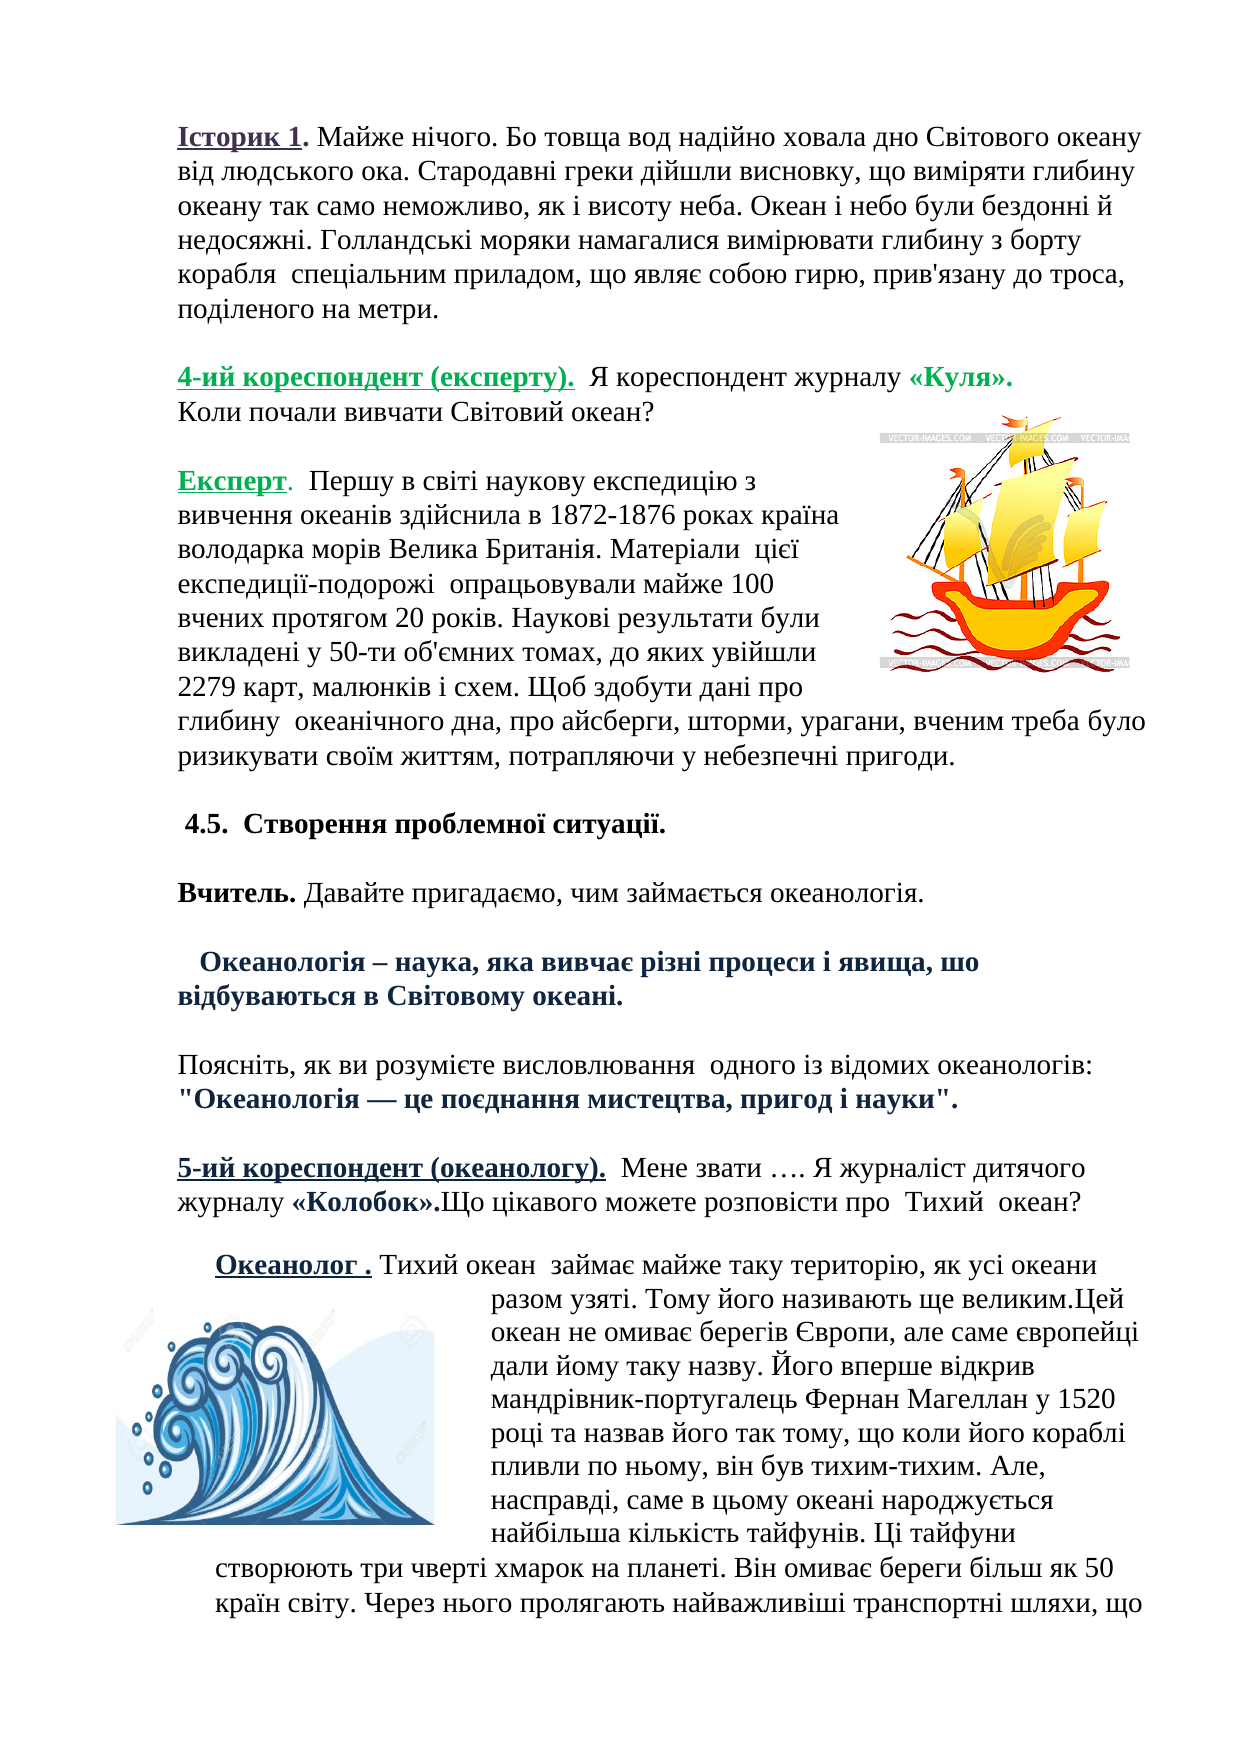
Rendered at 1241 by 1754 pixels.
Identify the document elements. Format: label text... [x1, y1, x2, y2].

text Коли почали вивчати Світовий океан? [177, 393, 1152, 427]
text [215, 1247, 1152, 1618]
picture [115, 1300, 435, 1525]
text Експерт. Першу в світі наукову експедицію з вивчення океанів здійснила в 1872-1876 роках країна володарка морів Велика Британія. Матеріали цієї експедиції-подорожі опрацьовували майже 100 вчених протягом 20 років. Наукові результати були викладені у 50-ти об'ємних томах, до яких увійшли 2279 карт, малюнків і схем. Щоб здобути дані про глибину океанічного дна, про айсберги, шторми, урагани, вченим треба було ризикувати своїм життям, потрапляючи у небезпечні пригоди. [177, 462, 1152, 771]
text 5-ий кореспондент (океанологу). Мене звати …. Я журналіст дитячого журналу «Колобок».Що цікавого можете розповісти про Тихий океан? [177, 1149, 1152, 1218]
picture [879, 404, 1130, 685]
text Поясніть, як ви розумієте висловлювання одного із відомих океанологів: "Океанологія — це поєднання мистецтва, пригод і науки". [177, 1046, 1152, 1115]
text Вчитель. Давайте пригадаємо, чим займається океанологія. [177, 874, 1152, 909]
text Океанологія – наука, яка вивчає різні процеси і явища, шо відбуваються в Світовому океані. [177, 943, 1152, 1012]
text 4-ий кореспондент (експерту). Я кореспондент журналу «Куля». [177, 359, 1152, 393]
text Історик 1. Майже нічого. Бо товща вод надійно ховала дно Світового океану від людського ока. Стародавні греки дійшли висновку, що виміряти глибину океану так само неможливо, як і висоту неба. Океан і небо були бездонні й недосяжні. Голландські моряки намагалися вимірювати глибину з борту корабля спеціальним приладом, що являє собою гирю, прив'язану до троса, поділеного на метри. [177, 118, 1152, 324]
text 4.5. Створення проблемної ситуації. [177, 806, 1152, 840]
